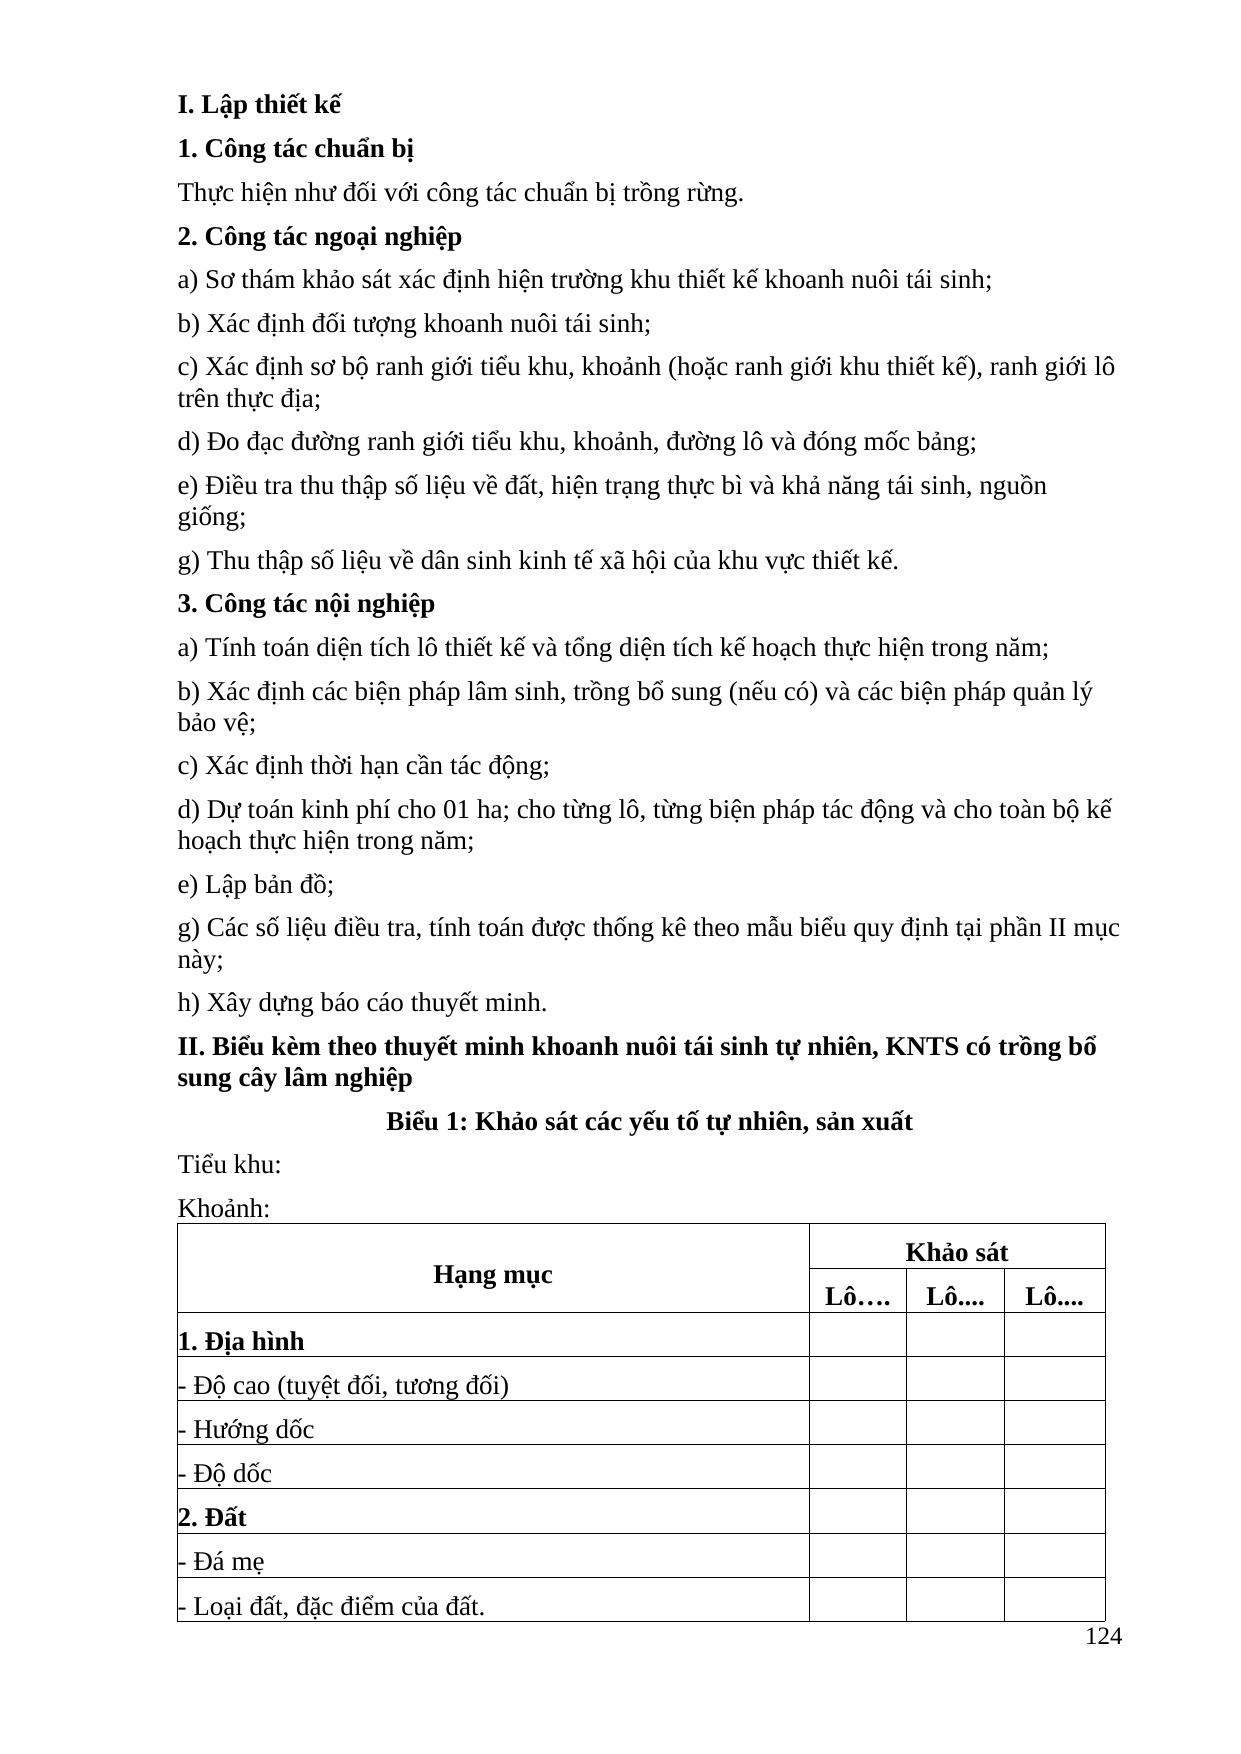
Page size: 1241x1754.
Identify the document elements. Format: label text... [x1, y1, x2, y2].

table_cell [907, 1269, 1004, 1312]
text 2. Công tác ngoại nghiệp [177, 219, 1122, 251]
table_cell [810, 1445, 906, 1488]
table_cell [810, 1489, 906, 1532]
text Thực hiện như đối với công tác chuẩn bị trồng rừng. [177, 176, 1122, 207]
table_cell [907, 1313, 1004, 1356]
text g) Thu thập số liệu về dân sinh kinh tế xã hội của khu vực thiết kế. [177, 544, 1122, 575]
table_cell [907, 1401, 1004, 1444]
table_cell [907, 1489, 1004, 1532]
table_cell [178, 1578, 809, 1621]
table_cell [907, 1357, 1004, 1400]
text b) Xác định các biện pháp lâm sinh, trồng bổ sung (nếu có) và các biện pháp quản lý bảo vệ; [177, 675, 1122, 737]
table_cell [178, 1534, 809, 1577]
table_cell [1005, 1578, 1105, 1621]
text e) Lập bản đồ; [177, 868, 1122, 899]
text a) Tính toán diện tích lô thiết kế và tổng diện tích kế hoạch thực hiện trong năm; [177, 631, 1122, 662]
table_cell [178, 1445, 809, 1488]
text a) Sơ thám khảo sát xác định hiện trường khu thiết kế khoanh nuôi tái sinh; [177, 263, 1122, 294]
text e) Điều tra thu thập số liệu về đất, hiện trạng thực bì và khả năng tái sinh, nguồn giống; [177, 469, 1122, 531]
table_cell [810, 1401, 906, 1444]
text c) Xác định sơ bộ ranh giới tiểu khu, khoảnh (hoặc ranh giới khu thiết kế), ranh giới lô trên thực địa; [177, 351, 1122, 413]
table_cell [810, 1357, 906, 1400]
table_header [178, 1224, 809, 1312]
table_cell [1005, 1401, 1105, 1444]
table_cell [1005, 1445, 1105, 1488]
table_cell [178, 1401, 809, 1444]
text Tiểu khu: [177, 1148, 1122, 1179]
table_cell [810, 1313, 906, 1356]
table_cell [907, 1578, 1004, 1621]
text h) Xây dựng báo cáo thuyết minh. [177, 986, 1122, 1017]
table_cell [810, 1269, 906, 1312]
text g) Các số liệu điều tra, tính toán được thống kê theo mẫu biểu quy định tại phần II mục này; [177, 912, 1122, 974]
text 3. Công tác nội nghiệp [177, 587, 1122, 618]
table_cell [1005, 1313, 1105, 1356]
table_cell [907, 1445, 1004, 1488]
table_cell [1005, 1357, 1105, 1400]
text 1. Công tác chuẩn bị [177, 132, 1122, 163]
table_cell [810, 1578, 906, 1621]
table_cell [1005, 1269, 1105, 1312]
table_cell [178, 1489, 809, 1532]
text I. Lập thiết kế [177, 89, 1122, 120]
text d) Dự toán kinh phí cho 01 ha; cho từng lô, từng biện pháp tác động và cho toàn bộ kế hoạch thực hiện trong năm; [177, 793, 1122, 855]
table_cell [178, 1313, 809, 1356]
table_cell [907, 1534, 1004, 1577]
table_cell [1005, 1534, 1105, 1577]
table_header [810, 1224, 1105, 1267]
text Khoảnh: [177, 1192, 1122, 1223]
text b) Xác định đối tượng khoanh nuôi tái sinh; [177, 307, 1122, 338]
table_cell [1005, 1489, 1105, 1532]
text d) Đo đạc đường ranh giới tiểu khu, khoảnh, đường lô và đóng mốc bảng; [177, 425, 1122, 456]
text II. Biểu kèm theo thuyết minh khoanh nuôi tái sinh tự nhiên, KNTS có trồng bổ sung cây lâm nghiệp [177, 1030, 1122, 1092]
text c) Xác định thời hạn cần tác động; [177, 749, 1122, 781]
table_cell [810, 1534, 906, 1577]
text Biểu 1: Khảo sát các yếu tố tự nhiên, sản xuất [177, 1105, 1122, 1136]
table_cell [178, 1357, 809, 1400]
